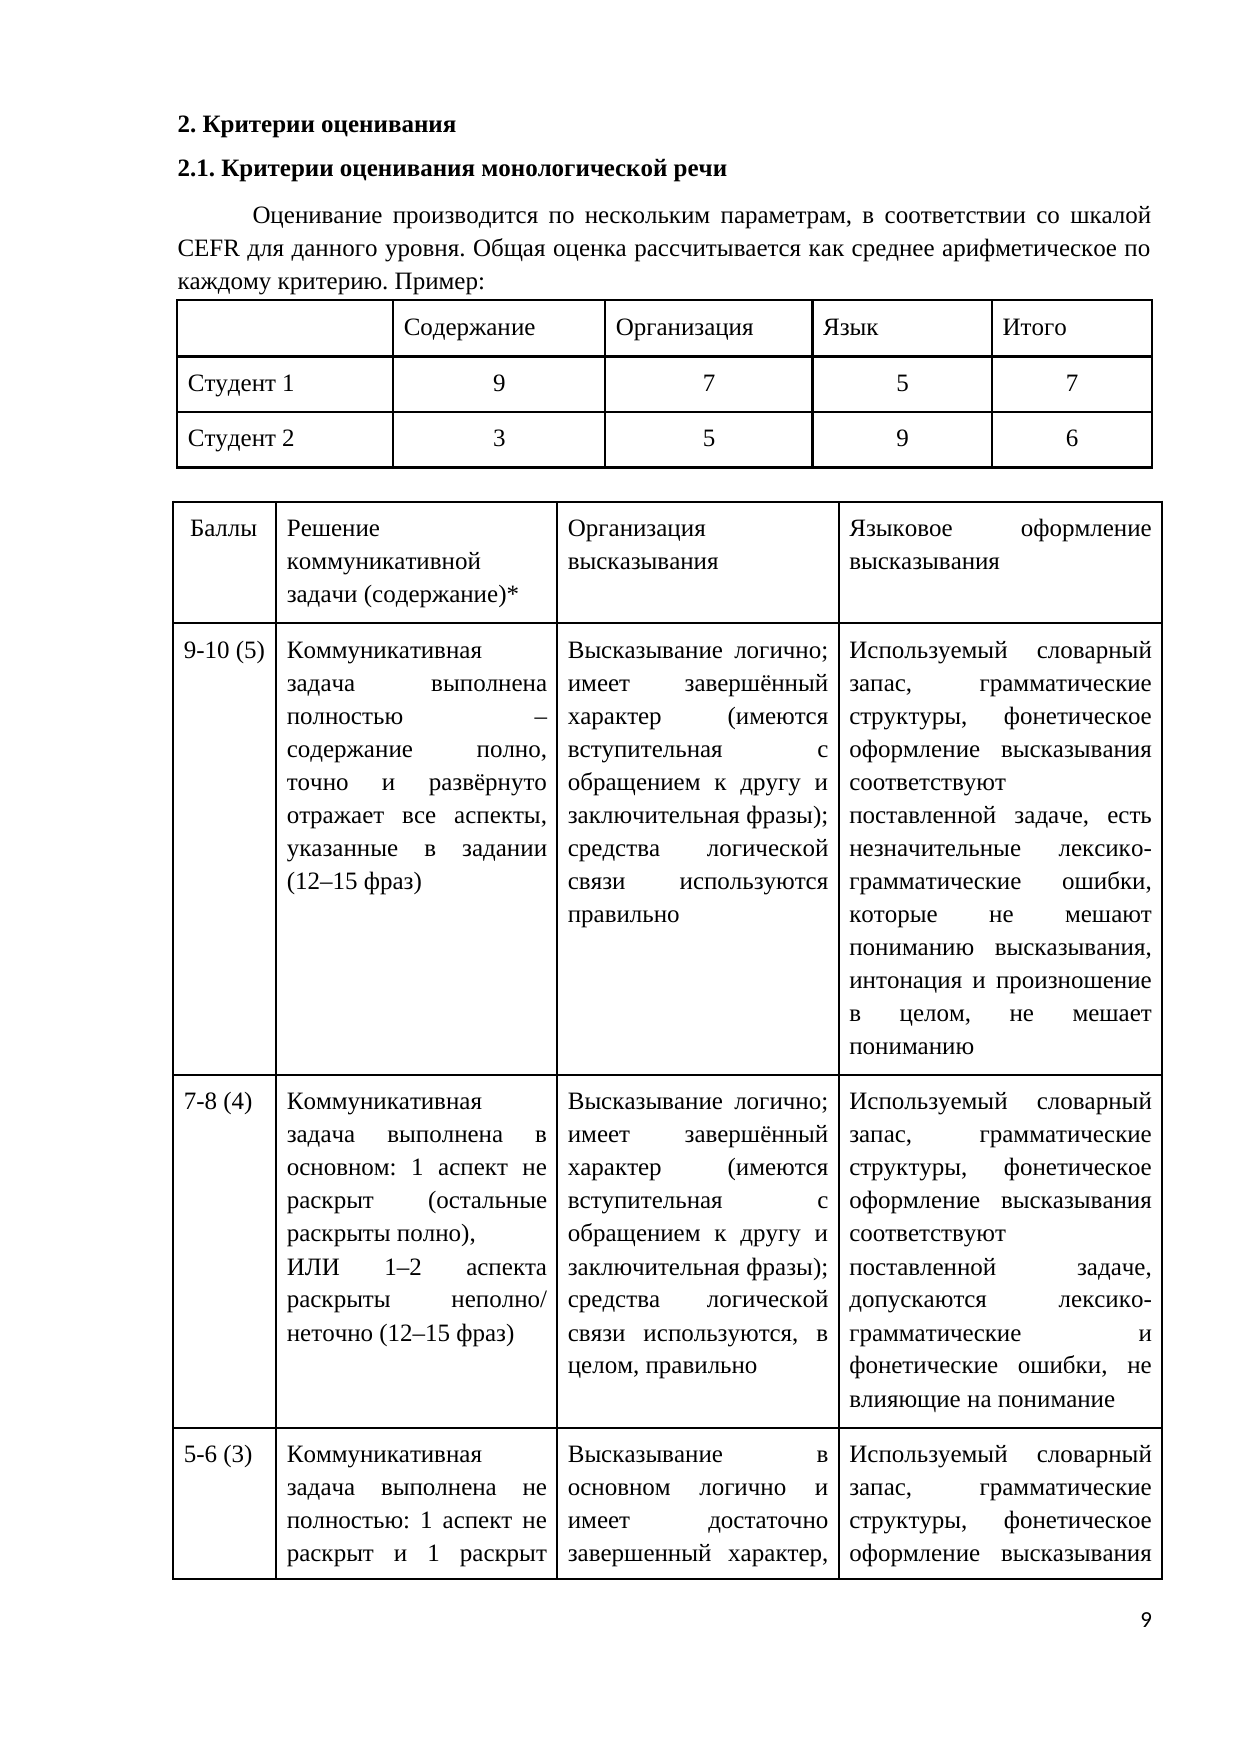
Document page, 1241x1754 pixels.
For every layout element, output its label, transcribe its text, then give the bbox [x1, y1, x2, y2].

table_cell Высказывание логично; имеет завершённый характер (имеются вступительная с обращением к другу и заключительная фразы); средства логической связи используются правильно [558, 624, 838, 1074]
table_cell Студент 2 [178, 413, 392, 466]
table_header Язык [814, 301, 991, 355]
table_cell 5 [606, 413, 811, 466]
table_header Языковое оформление высказывания [840, 503, 1161, 622]
table_cell Студент 1 [178, 358, 392, 411]
text Оценивание производится по нескольким параметрам, в соответствии со шкалой CEFR для данного уровня. Общая оценка рассчитывается как среднее арифметическое по каждому критерию. Пример: [177, 200, 1152, 295]
table_cell 5 [814, 358, 991, 411]
table_header Организация высказывания [558, 503, 838, 622]
table_cell 7-8 (4) [174, 1076, 275, 1427]
table_header [178, 301, 392, 355]
table_cell Высказывание логично; имеет завершённый характер (имеются вступительная с обращением к другу и заключительная фразы); средства логической связи используются, в целом, правильно [558, 1076, 838, 1427]
table_cell 9-10 (5) [174, 624, 275, 1074]
text 2.1. Критерии оценивания монологической речи [177, 153, 1152, 181]
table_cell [840, 1429, 1161, 1577]
table_header Итого [993, 301, 1151, 355]
table_cell 9 [814, 413, 991, 466]
table_cell 3 [394, 413, 604, 466]
table_cell 5-6 (3) [174, 1429, 275, 1577]
table_cell Коммуникативная задача выполнена полностью – содержание полно, точно и развёрнуто отражает все аспекты, указанные в задании (12–15 фраз) [277, 624, 556, 1074]
table_header Баллы [174, 503, 275, 622]
subtitle 2. Критерии оценивания [177, 109, 1152, 138]
table_cell 9 [394, 358, 604, 411]
table_cell 7 [993, 358, 1151, 411]
table_header Решение коммуникативной задачи (содержание)* [277, 503, 556, 622]
table_header Содержание [394, 301, 604, 355]
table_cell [277, 1429, 556, 1577]
table_cell Используемый словарный запас, грамматические структуры, фонетическое оформление высказывания соответствуют поставленной задаче, допускаются лексико-грамматические и фонетические ошибки, не влияющие на понимание [840, 1076, 1161, 1427]
table_cell Коммуникативная задача выполнена в основном: 1 аспект не раскрыт (остальные раскрыты полно), ИЛИ 1–2 аспекта раскрыты неполно/ неточно (12–15 фраз) [277, 1076, 556, 1427]
table_cell 6 [993, 413, 1151, 466]
table_cell 7 [606, 358, 811, 411]
table_cell Используемый словарный запас, грамматические структуры, фонетическое оформление высказывания соответствуют поставленной задаче, есть незначительные лексико-грамматические ошибки, которые не мешают пониманию высказывания, интонация и произношение в целом, не мешает пониманию [840, 624, 1161, 1074]
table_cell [558, 1429, 838, 1577]
table_header Организация [606, 301, 811, 355]
